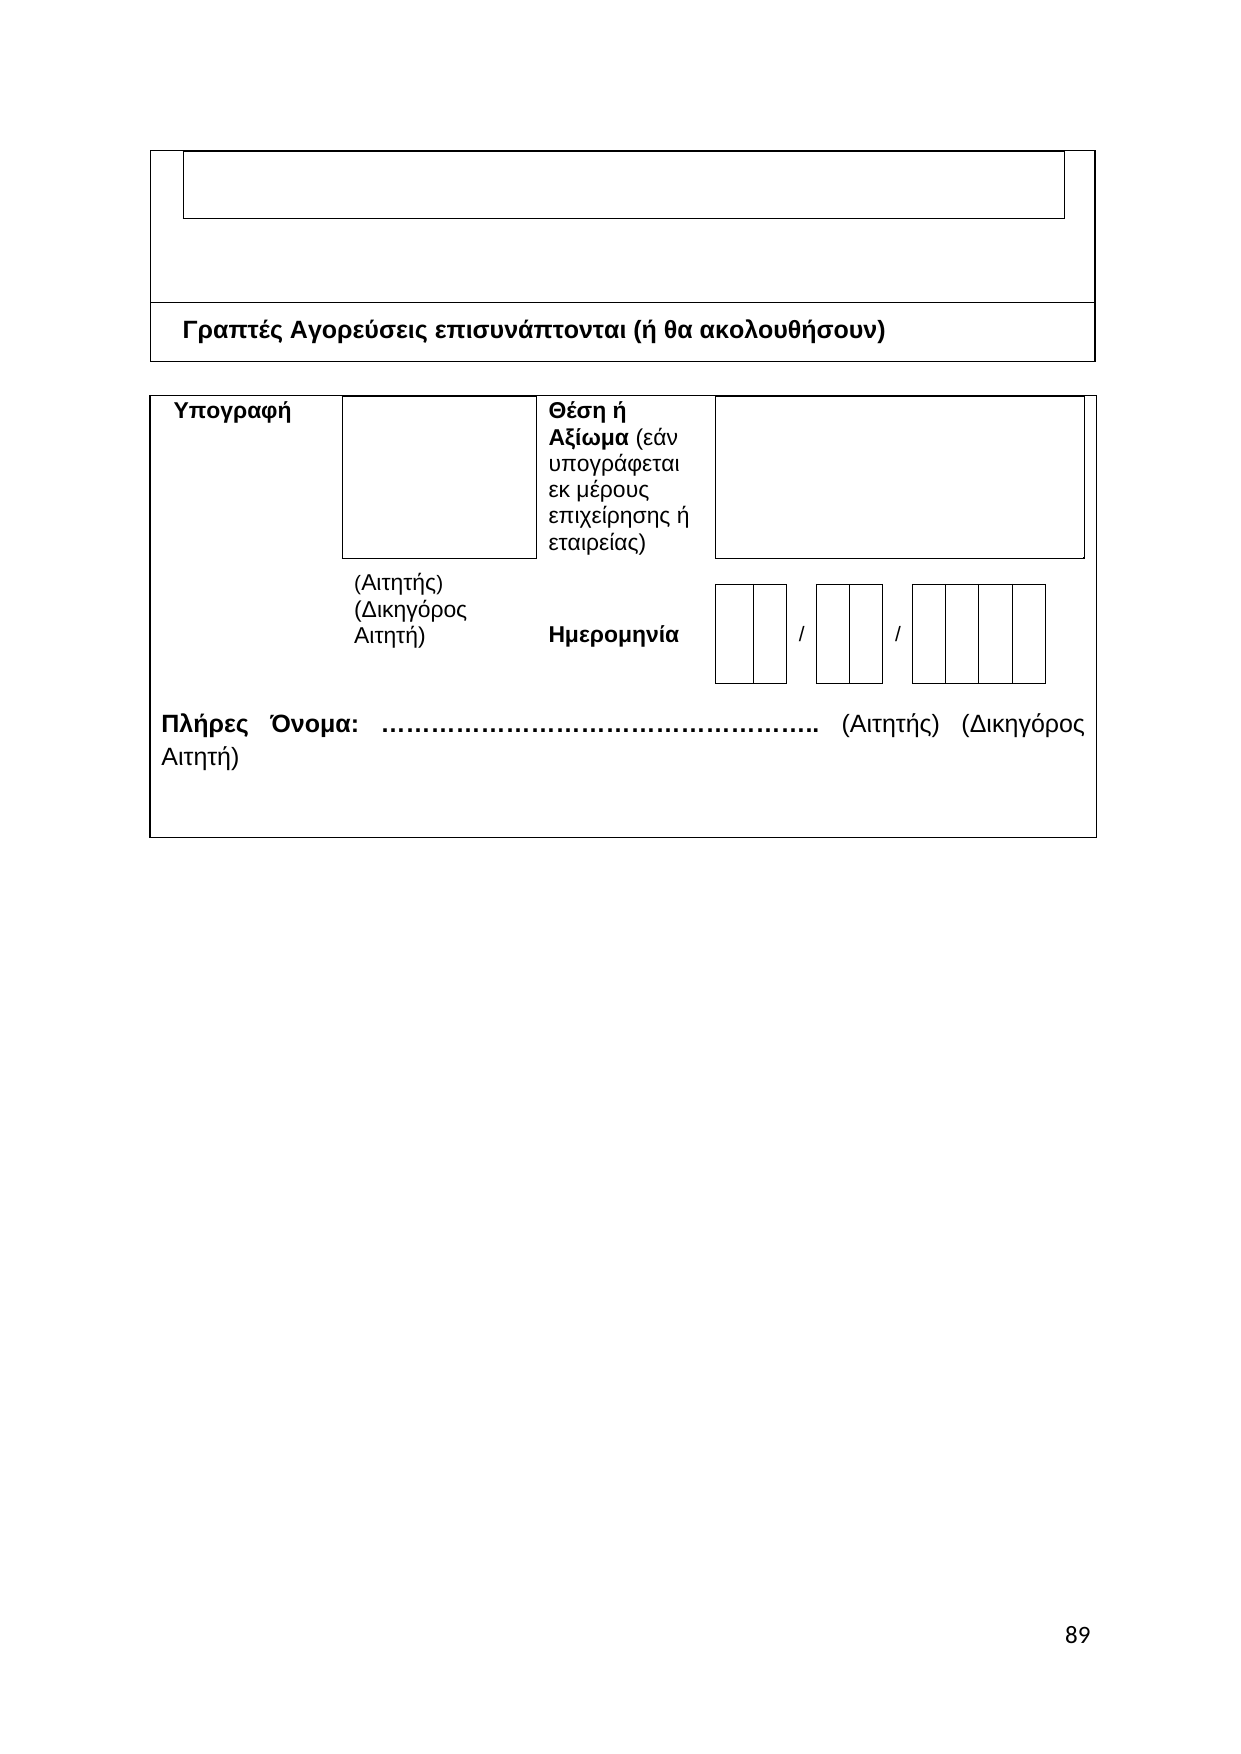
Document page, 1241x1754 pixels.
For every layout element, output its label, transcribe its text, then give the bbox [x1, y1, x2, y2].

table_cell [151, 151, 1094, 302]
table_header Πλήρες Όνομα: …………………………………………….. (Αιτητής) (Δικηγόρος Αιτητή) [151, 396, 1096, 837]
table_cell Γραπτές Αγορεύσεις επισυνάπτονται (ή θα ακολουθήσουν) [151, 303, 1094, 361]
